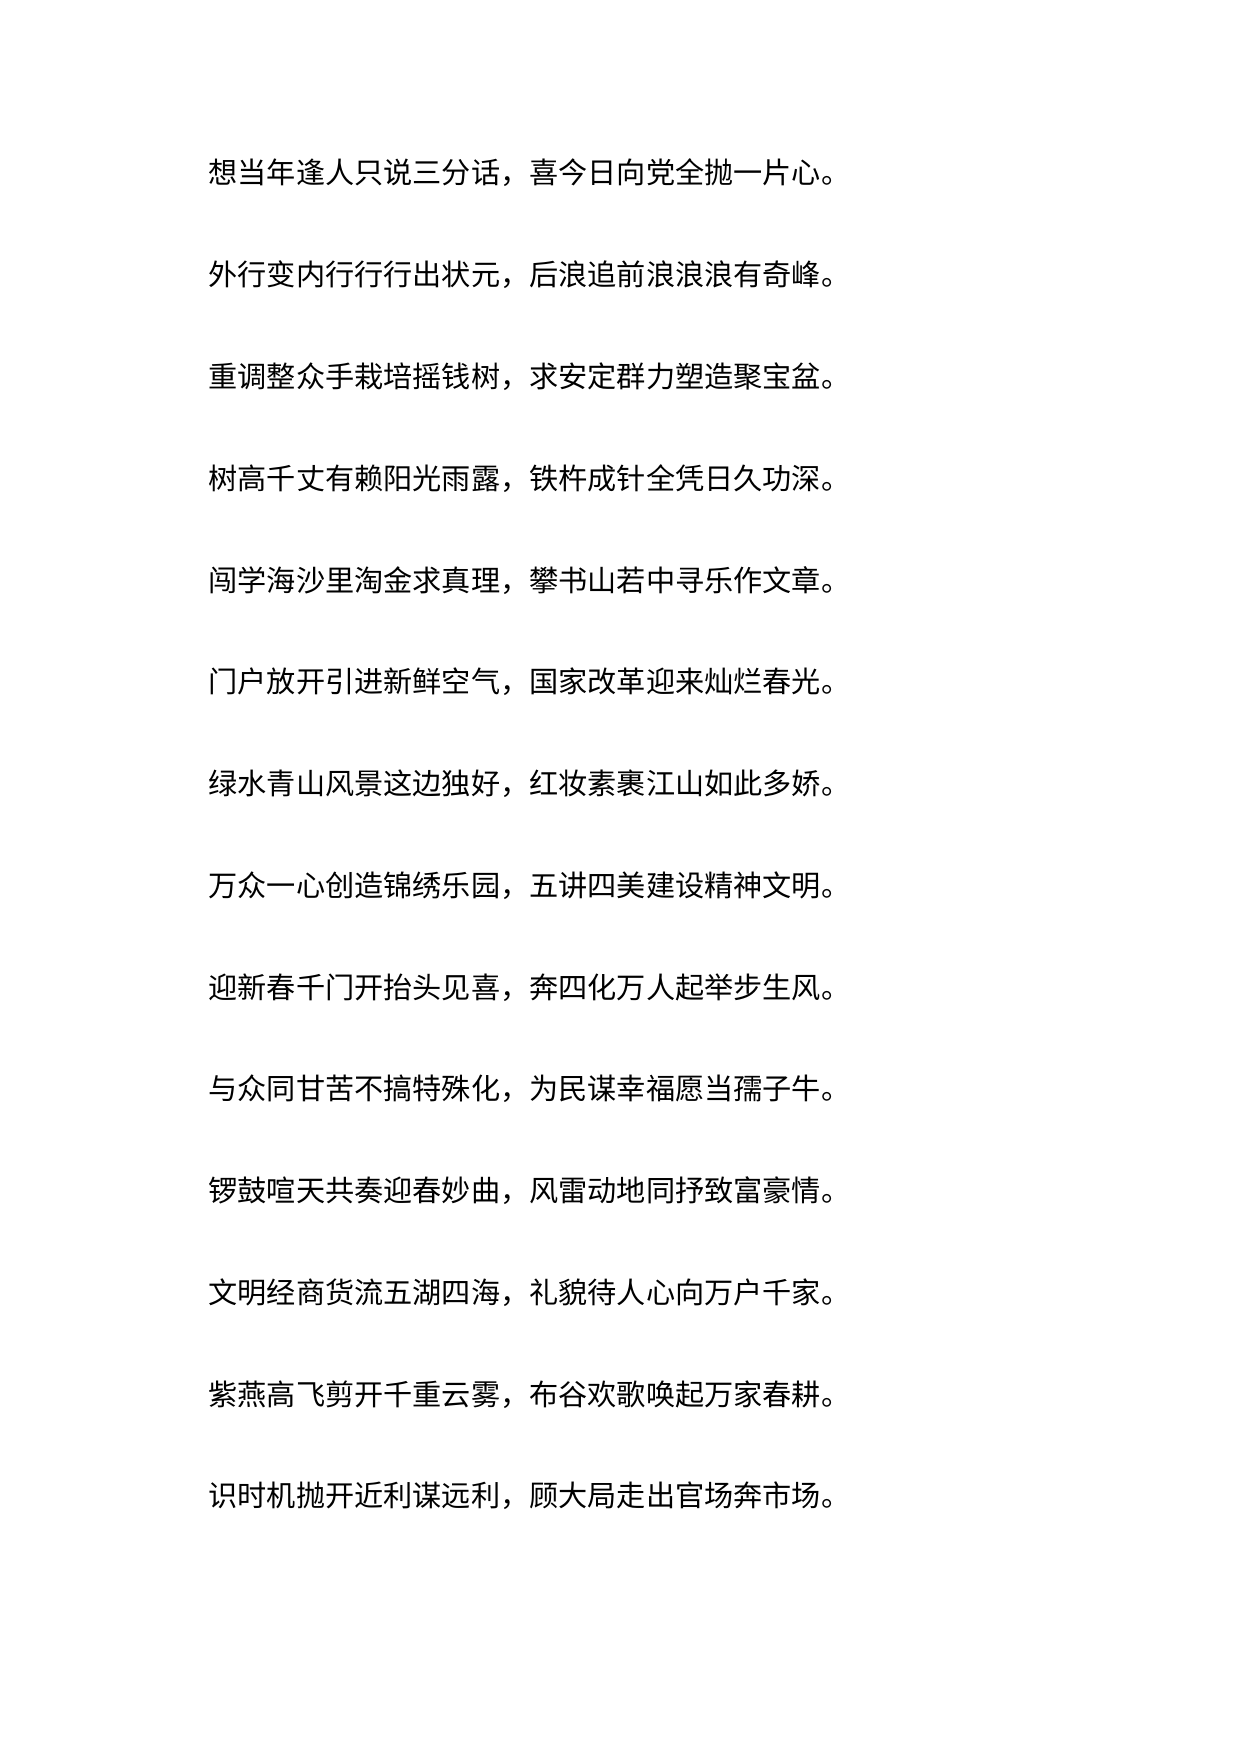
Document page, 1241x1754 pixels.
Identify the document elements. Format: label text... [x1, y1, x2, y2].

text 闯学海沙里淘金求真理，攀书山若中寻乐作文章。 [150, 557, 1090, 599]
text 文明经商货流五湖四海，礼貌待人心向万户千家。 [150, 1269, 1090, 1312]
text 外行变内行行行出状元，后浪追前浪浪浪有奇峰。 [150, 252, 1090, 294]
text 迎新春千门开抬头见喜，奔四化万人起举步生风。 [150, 964, 1090, 1006]
text 重调整众手栽培摇钱树，求安定群力塑造聚宝盆。 [150, 353, 1090, 396]
text 紫燕高飞剪开千重云雾，布谷欢歌唤起万家春耕。 [150, 1371, 1090, 1413]
text 锣鼓喧天共奏迎春妙曲，风雷动地同抒致富豪情。 [150, 1168, 1090, 1210]
text 想当年逢人只说三分话，喜今日向党全抛一片心。 [150, 150, 1090, 192]
text 门户放开引进新鲜空气，国家改革迎来灿烂春光。 [150, 659, 1090, 701]
text 万众一心创造锦绣乐园，五讲四美建设精神文明。 [150, 862, 1090, 905]
text 与众同甘苦不搞特殊化，为民谋幸福愿当孺子牛。 [150, 1066, 1090, 1108]
text 识时机抛开近利谋远利，顾大局走出官场奔市场。 [150, 1473, 1090, 1515]
text 绿水青山风景这边独好，红妆素裹江山如此多娇。 [150, 761, 1090, 803]
text 树高千丈有赖阳光雨露，铁杵成针全凭日久功深。 [150, 455, 1090, 498]
